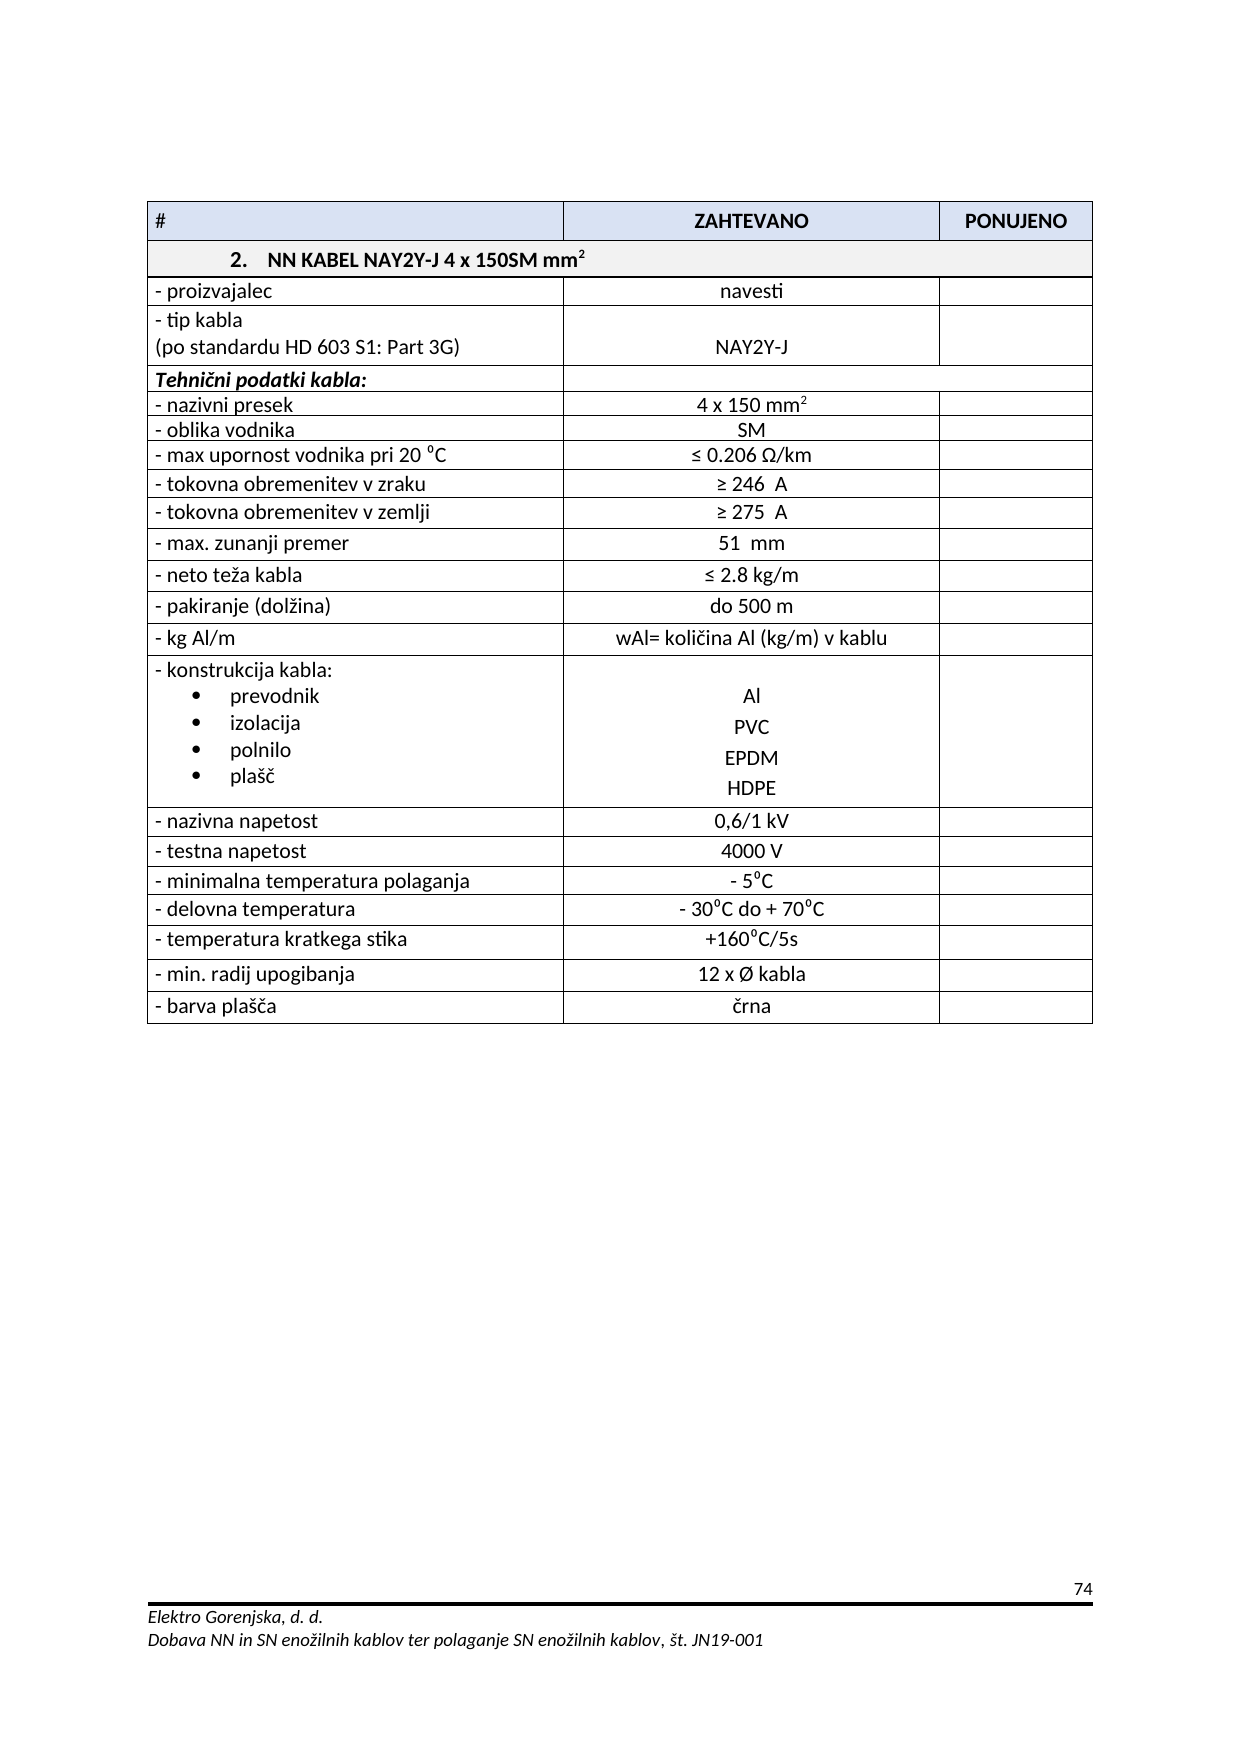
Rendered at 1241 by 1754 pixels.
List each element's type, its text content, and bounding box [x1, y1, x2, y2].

table_header ZAHTEVANO [564, 202, 939, 240]
table_cell +160⁰C/5s [564, 926, 939, 959]
table_cell [940, 867, 1092, 894]
table_cell - testna napetost [148, 837, 563, 866]
table_cell [940, 470, 1092, 497]
table_cell 4 x 150 mm2 [564, 392, 939, 415]
table_cell [940, 416, 1092, 440]
table_cell - tokovna obremenitev v zraku [148, 470, 563, 497]
table_cell ≥ 246 A [564, 470, 939, 497]
table_cell - 30⁰C do + 70⁰C [564, 895, 939, 924]
table_cell [940, 392, 1092, 415]
table_cell Al PVC EPDM HDPE [564, 656, 939, 807]
table_cell - konstrukcija kabla: prevodnik izolacija polnilo plašč [148, 656, 563, 807]
table_cell NN KABEL NAY2Y-J 4 x 150SM mm2 [148, 241, 1092, 276]
table_cell - kg Al/m : [148, 624, 563, 655]
table_cell ≤ 0.206 Ω/km [564, 441, 939, 469]
table_cell [940, 561, 1092, 591]
table_cell 4000 V [564, 837, 939, 866]
table_cell - proizvajalec [148, 278, 563, 305]
table_cell [940, 808, 1092, 836]
table_cell ≤ 2.8 kg/m [564, 561, 939, 591]
table_cell [940, 837, 1092, 866]
table_cell [940, 992, 1092, 1023]
table_cell [940, 960, 1092, 991]
table_cell wAl= količina Al (kg/m) v kablu [564, 624, 939, 655]
table_cell SM [564, 416, 939, 440]
table_cell - nazivna napetost [148, 808, 563, 836]
table_header PONUJENO [940, 202, 1092, 240]
table_cell [940, 656, 1092, 807]
table_cell navesti [564, 278, 939, 305]
table_cell [940, 895, 1092, 924]
table_cell do 500 m [564, 592, 939, 623]
table_cell - temperatura kratkega stika [148, 926, 563, 959]
table_cell Tehnični podatki kabla: [148, 366, 563, 391]
table_cell črna [564, 992, 939, 1023]
table_cell - max upornost vodnika pri 20 ⁰C [148, 441, 563, 469]
table_cell - oblika vodnika [148, 416, 563, 440]
table_cell [940, 624, 1092, 655]
table_cell NAY2Y-J [564, 306, 939, 365]
table_cell [940, 498, 1092, 528]
table_cell - 5⁰C [564, 867, 939, 894]
table_cell [564, 366, 1092, 391]
table_cell [940, 926, 1092, 959]
table_cell [940, 306, 1092, 365]
table_header # [148, 202, 563, 240]
table_cell - neto teža kabla [148, 561, 563, 591]
table_cell - minimalna temperatura polaganja [148, 867, 563, 894]
table_cell [940, 592, 1092, 623]
table_cell - nazivni presek [148, 392, 563, 415]
table_cell 51 mm [564, 529, 939, 560]
table_cell ≥ 275 A [564, 498, 939, 528]
table_cell 12 x Ø kabla [564, 960, 939, 991]
table_cell [940, 441, 1092, 469]
table_cell - min. radij upogibanja [148, 960, 563, 991]
table_cell 0,6/1 kV [564, 808, 939, 836]
table_cell - max. zunanji premer [148, 529, 563, 560]
table_cell - pakiranje (dolžina) [148, 592, 563, 623]
table_cell - tokovna obremenitev v zemlji [148, 498, 563, 528]
table_cell - delovna temperatura [148, 895, 563, 924]
table_cell - tip kabla (po standardu HD 603 S1: Part 3G) [148, 306, 563, 365]
table_cell - barva plašča [148, 992, 563, 1023]
table_cell [940, 278, 1092, 305]
table_cell [940, 529, 1092, 560]
